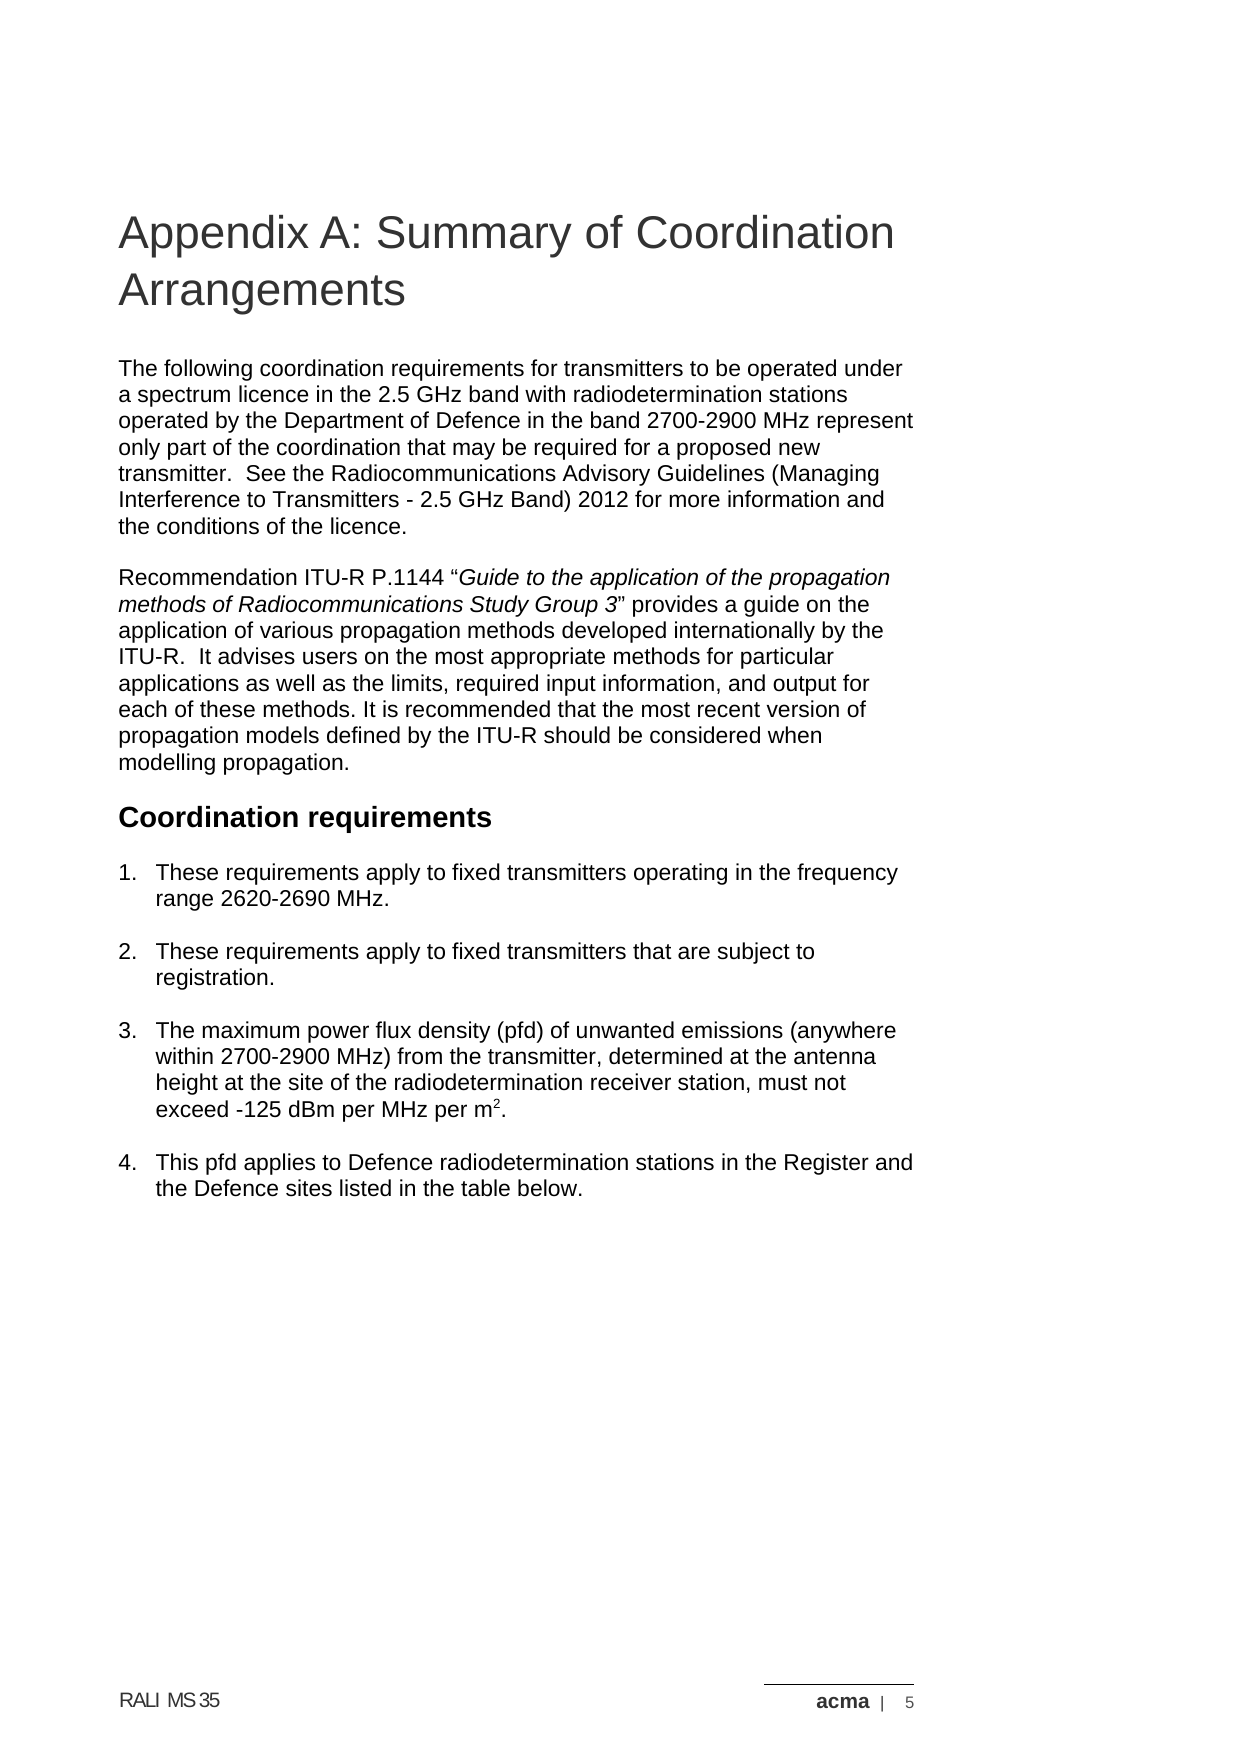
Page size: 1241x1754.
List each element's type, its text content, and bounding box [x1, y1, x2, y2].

subtitle Coordination requirements [118, 800, 917, 833]
subtitle Appendix A: Summary of Coordination Arrangements [118, 203, 917, 317]
list The maximum power flux density (pfd) of unwanted emissions (anywhere within 2700-2900 MHz) from the transmitter, determined at the antenna height at the site of the radiodetermination receiver station, must not exceed -125 dBm per MHz per m2. [118, 1017, 917, 1148]
text Recommendation ITU-R P.1144 “Guide to the application of the propagation methods of Radiocommunications Study Group 3” provides a guide on the application of various propagation methods developed internationally by the ITU-R. It advises users on the most appropriate methods for particular applications as well as the limits, required input information, and output for each of these methods. It is recommended that the most recent version of propagation models defined by the ITU-R should be considered when modelling propagation. [118, 564, 917, 775]
list These requirements apply to fixed transmitters operating in the frequency range 2620-2690 MHz. [118, 858, 917, 938]
list These requirements apply to fixed transmitters that are subject to registration. [118, 938, 917, 1017]
list This pfd applies to Defence radiodetermination stations in the Register and the Defence sites listed in the table below. [118, 1148, 917, 1201]
text The following coordination requirements for transmitters to be operated under a spectrum licence in the 2.5 GHz band with radiodetermination stations operated by the Department of Defence in the band 2700-2900 MHz represent only part of the coordination that may be required for a proposed new transmitter. See the Radiocommunications Advisory Guidelines (Managing Interference to Transmitters - 2.5 GHz Band) 2012 for more information and the conditions of the licence. [118, 355, 917, 539]
